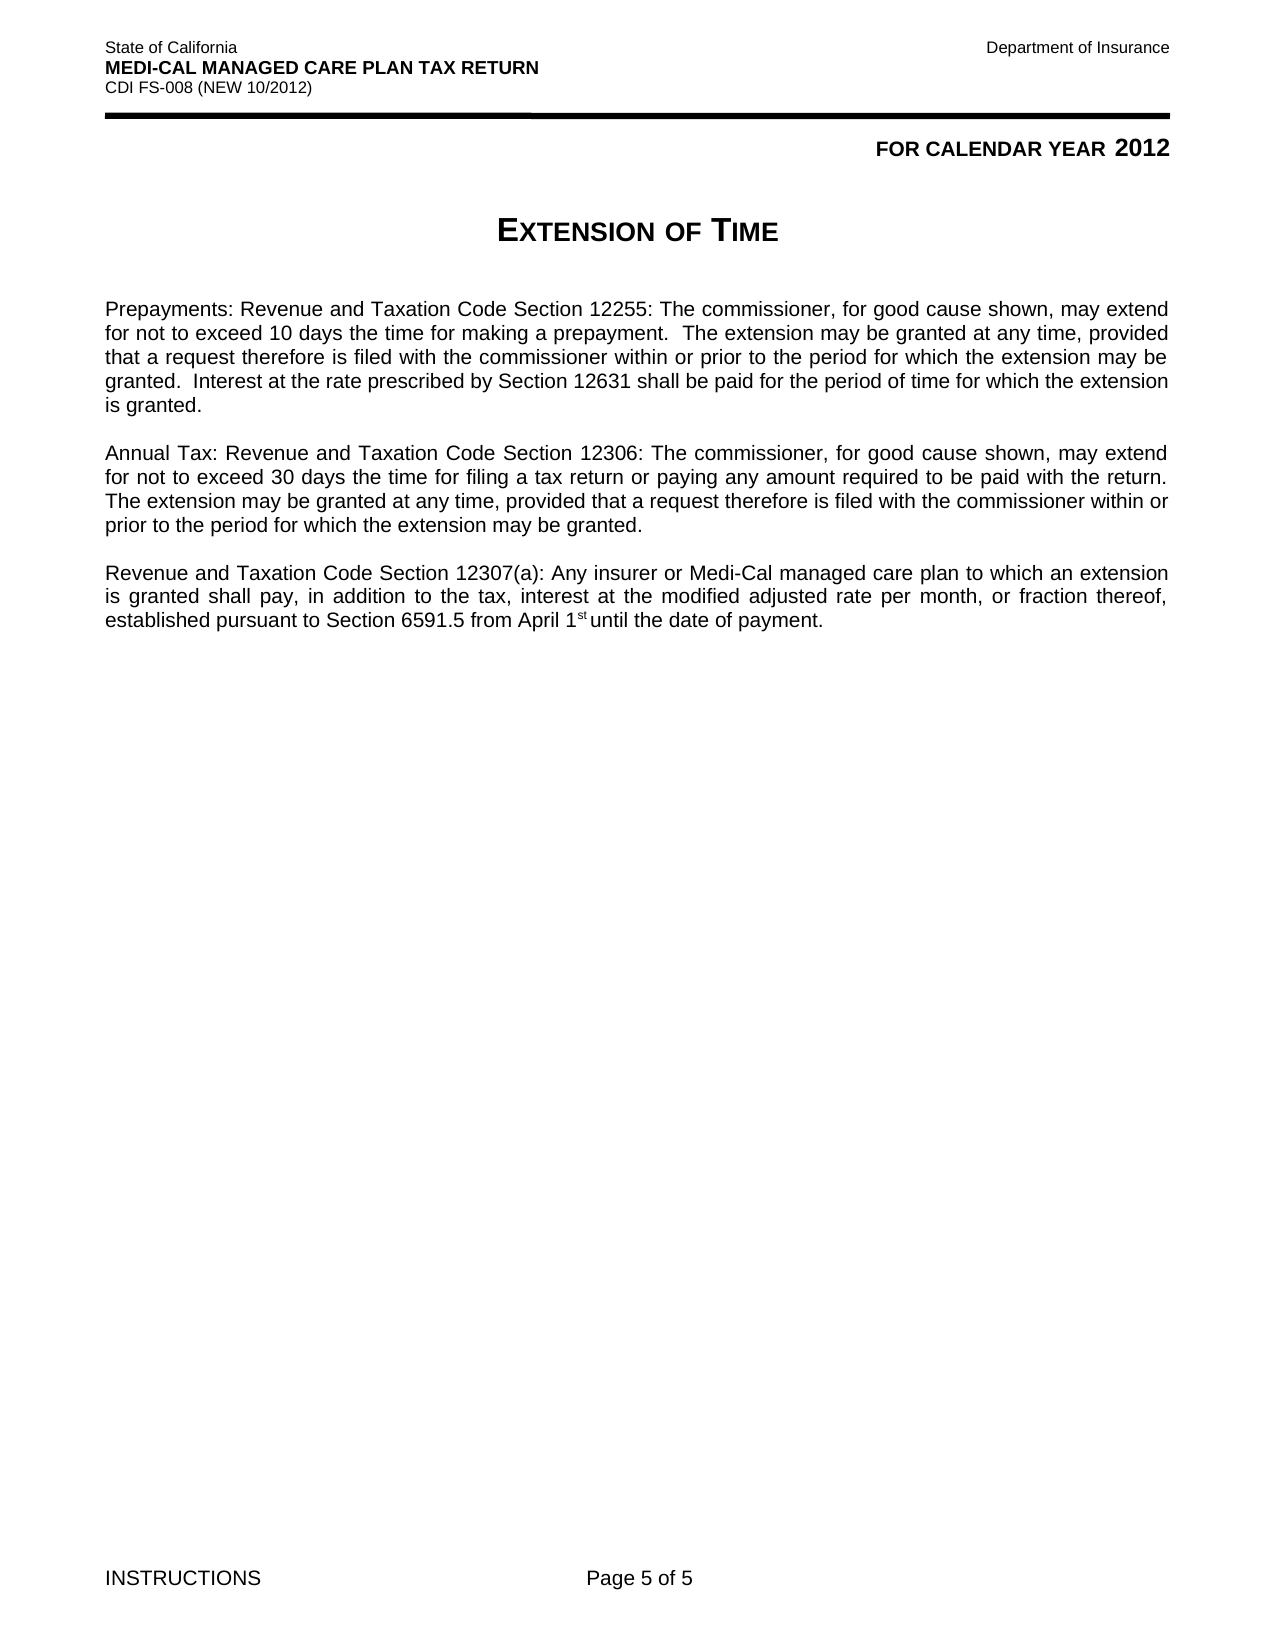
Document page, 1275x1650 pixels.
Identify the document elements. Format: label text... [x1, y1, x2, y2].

text Revenue and Taxation Code Section 12307(a): Any insurer or Medi-Cal managed care plan to which an extension is granted shall pay, in addition to the tax, interest at the modified adjusted rate per month, or fraction thereof, established pursuant to Section 6591.5 from April 1st until the date of payment. [105, 560, 1170, 632]
text Annual Tax: Revenue and Taxation Code Section 12306: The commissioner, for good cause shown, may extend for not to exceed 30 days the time for filing a tax return or paying any amount required to be paid with the return. The extension may be granted at any time, provided that a request therefore is filed with the commissioner within or prior to the period for which the extension may be granted. [105, 441, 1170, 536]
subtitle Extension of Time [105, 210, 1170, 249]
text Prepayments: Revenue and Taxation Code Section 12255: The commissioner, for good cause shown, may extend for not to exceed 10 days the time for making a prepayment. The extension may be granted at any time, provided that a request therefore is filed with the commissioner within or prior to the period for which the extension may be granted. Interest at the rate prescribed by Section 12631 shall be paid for the period of time for which the extension is granted. [105, 297, 1170, 417]
